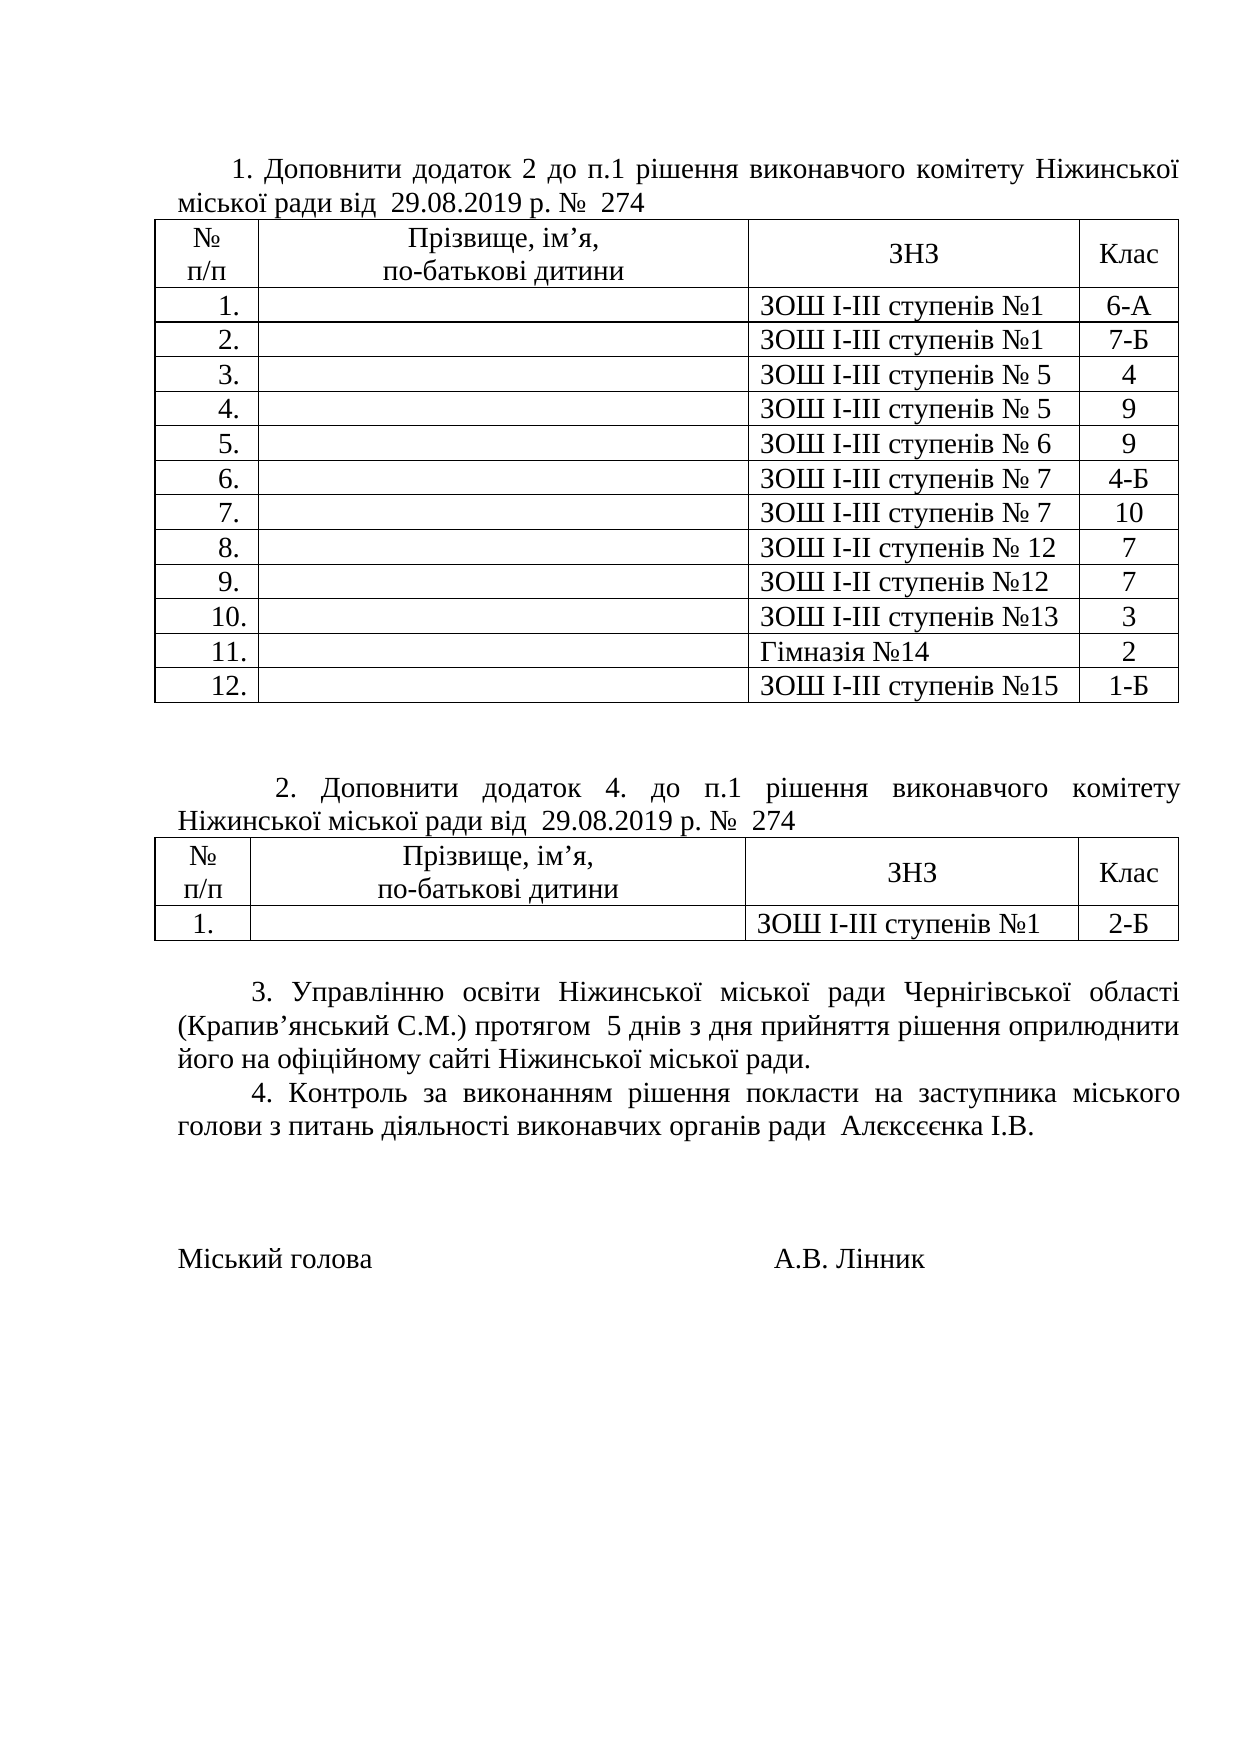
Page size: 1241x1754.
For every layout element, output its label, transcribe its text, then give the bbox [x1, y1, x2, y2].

table_cell 7-Б [1080, 323, 1178, 356]
table_header № п/п [156, 220, 258, 287]
table_header ЗНЗ [746, 838, 1078, 905]
table_cell 7 [1080, 530, 1178, 563]
table_cell 7. [156, 495, 258, 529]
table_cell 2-Б [1079, 906, 1178, 940]
table_cell 4-Б [1080, 461, 1178, 494]
table_cell 5. [156, 426, 258, 460]
table_cell ЗОШ І-ІІІ ступенів №1 [746, 906, 1078, 940]
table_cell ЗОШ І-ІІІ ступенів № 5 [749, 392, 1079, 425]
table_cell 1-Б [1080, 668, 1178, 702]
table_cell 6-А [1080, 288, 1178, 321]
table_cell ЗОШ І-ІІІ ступенів № 7 [749, 495, 1079, 529]
table_cell ЗОШ І-ІІІ ступенів №13 [749, 599, 1079, 633]
table_cell 1. [156, 906, 250, 940]
table_cell [251, 906, 745, 940]
text 3. Управлінню освіти Ніжинської міської ради Чернігівської області (Крапив’янський С.М.) протягом 5 днів з дня прийняття рішення оприлюднити його на офіційному сайті Ніжинської міської ради. [177, 974, 1181, 1075]
table_cell 10. [156, 599, 258, 633]
text 1. Доповнити додаток 2 до п.1 рішення виконавчого комітету Ніжинської міської ради від 29.08.2019 р. № 274 [177, 152, 1181, 219]
table_cell 11. [156, 634, 258, 667]
table_header Клас [1079, 838, 1178, 905]
table_cell [259, 461, 748, 494]
table_cell 3 [1080, 599, 1178, 633]
table_cell [259, 288, 748, 321]
table_cell [259, 426, 748, 460]
table_cell ЗОШ І-ІІІ ступенів № 5 [749, 357, 1079, 391]
table_header № п/п [156, 838, 250, 905]
table_cell [259, 392, 748, 425]
text Міський голова А.В. Лінник [177, 1241, 1181, 1274]
table_cell [259, 599, 748, 633]
table_cell ЗОШ І-ІІ ступенів № 12 [749, 530, 1079, 563]
table_cell [259, 668, 748, 702]
text 2. Доповнити додаток 4. до п.1 рішення виконавчого комітету Ніжинської міської ради від 29.08.2019 р. № 274 [177, 770, 1181, 837]
table_cell 12. [156, 668, 258, 702]
table_cell ЗОШ І-ІІ ступенів №12 [749, 565, 1079, 598]
table_cell 3. [156, 357, 258, 391]
table_cell [259, 565, 748, 598]
table_cell [259, 495, 748, 529]
table_cell [259, 530, 748, 563]
table_header ЗНЗ [749, 220, 1079, 287]
table_cell 6. [156, 461, 258, 494]
table_cell 1. [156, 288, 258, 321]
table_header Клас [1080, 220, 1178, 287]
table_cell 2 [1080, 634, 1178, 667]
table_cell 2. [156, 323, 258, 356]
table_cell 4 [1080, 357, 1178, 391]
text 4. Контроль за виконанням рішення покласти на заступника міського голови з питань діяльності виконавчих органів ради Алєксєєнка І.В. [177, 1075, 1181, 1142]
table_cell 9 [1080, 426, 1178, 460]
table_cell ЗОШ І-ІІІ ступенів № 7 [749, 461, 1079, 494]
table_cell Гімназія №14 [749, 634, 1079, 667]
table_header Прізвище, ім’я, по-батькові дитини [259, 220, 748, 287]
table_cell ЗОШ І-ІІІ ступенів №1 [749, 288, 1079, 321]
table_cell 9. [156, 565, 258, 598]
table_cell [259, 634, 748, 667]
table_cell ЗОШ І-ІІІ ступенів №15 [749, 668, 1079, 702]
table_cell [259, 357, 748, 391]
table_cell [259, 323, 748, 356]
table_cell 8. [156, 530, 258, 563]
table_cell ЗОШ І-ІІІ ступенів № 6 [749, 426, 1079, 460]
table_cell 10 [1080, 495, 1178, 529]
table_cell 7 [1080, 565, 1178, 598]
table_cell ЗОШ І-ІІІ ступенів №1 [749, 323, 1079, 356]
table_header Прізвище, ім’я, по-батькові дитини [251, 838, 745, 905]
table_cell 9 [1080, 392, 1178, 425]
table_cell 4. [156, 392, 258, 425]
